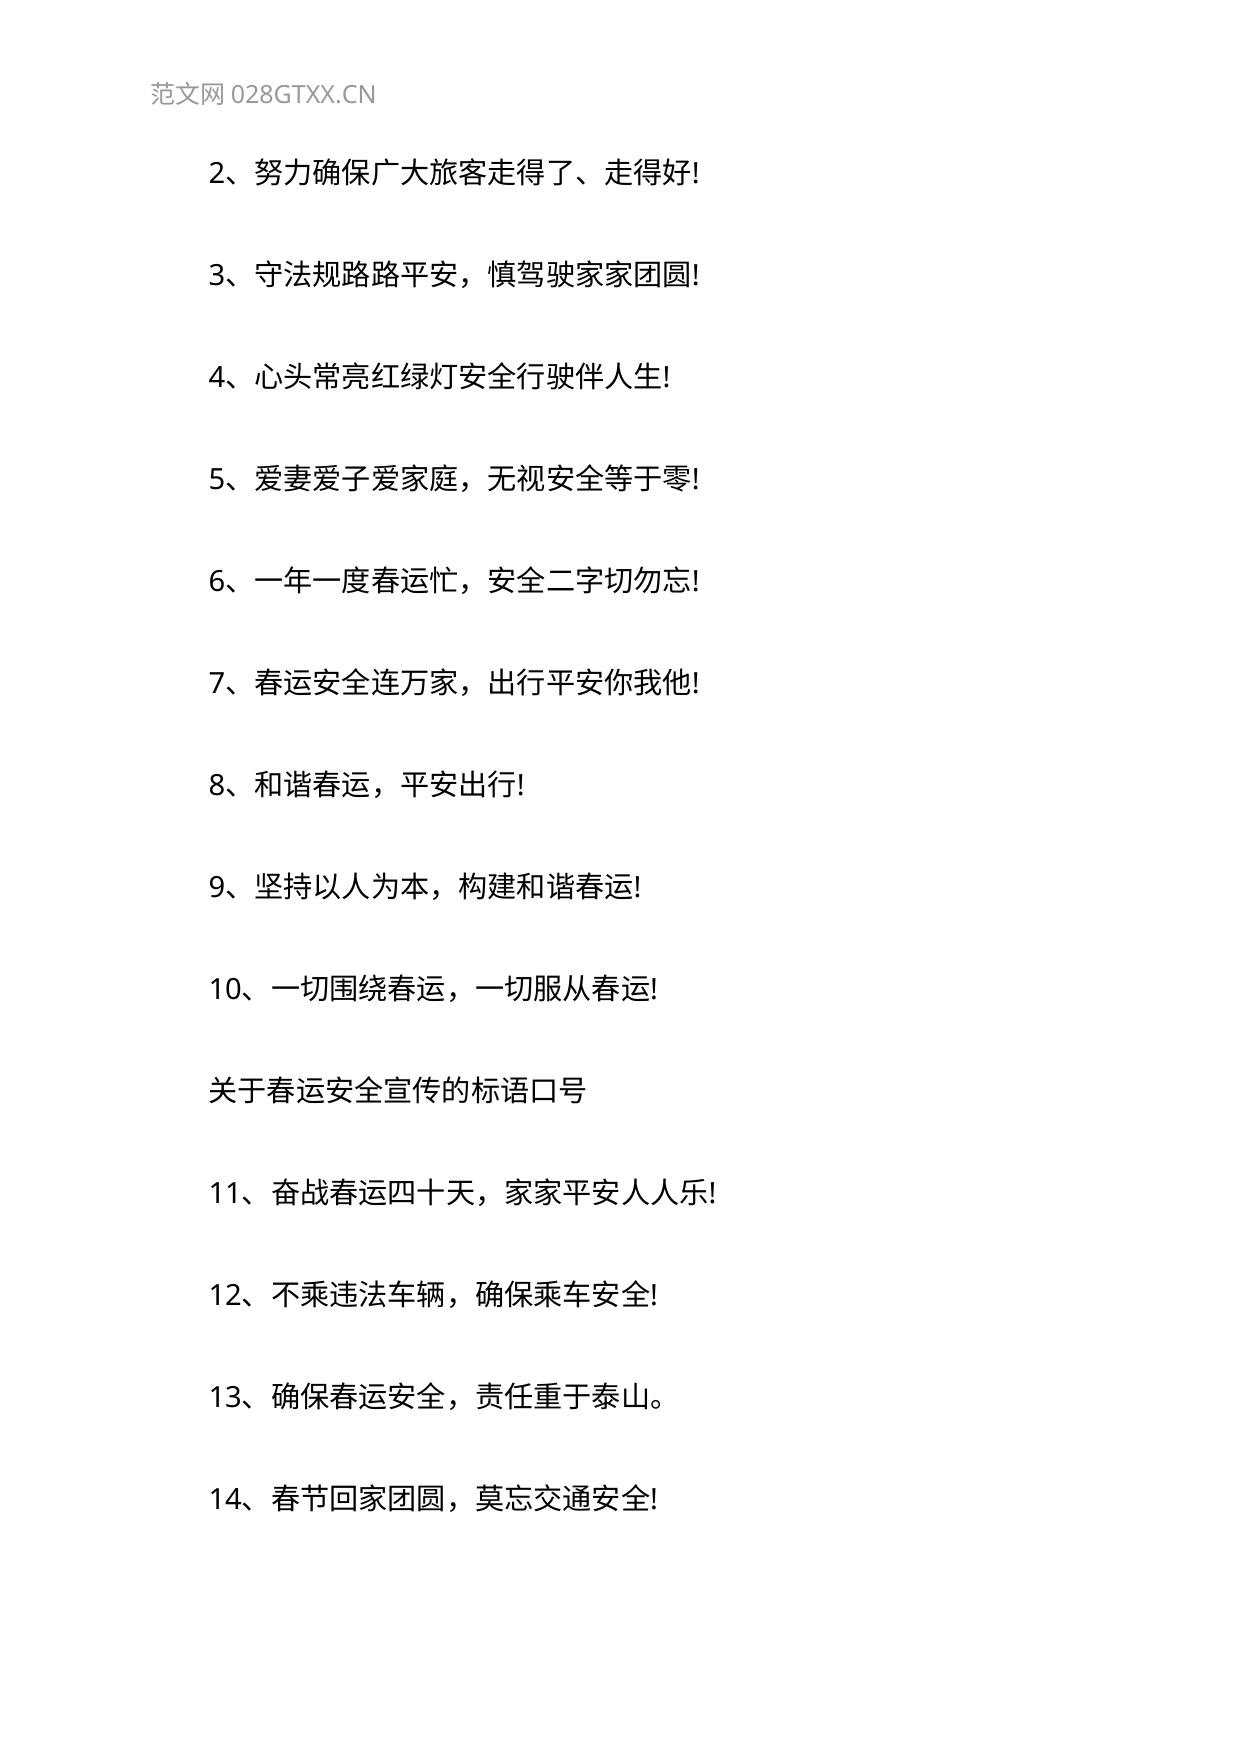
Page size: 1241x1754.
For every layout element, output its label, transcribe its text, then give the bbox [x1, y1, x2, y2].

text 2、努力确保广大旅客走得了、走得好! [150, 150, 1090, 192]
text 13、确保春运安全，责任重于泰山。 [150, 1373, 1090, 1416]
text 10、一切围绕春运，一切服从春运! [150, 966, 1090, 1008]
text 9、坚持以人为本，构建和谐春运! [150, 864, 1090, 906]
text 7、春运安全连万家，出行平安你我他! [150, 660, 1090, 702]
text 14、春节回家团圆，莫忘交通安全! [150, 1476, 1090, 1518]
text 6、一年一度春运忙，安全二字切勿忘! [150, 558, 1090, 600]
text 4、心头常亮红绿灯安全行驶伴人生! [150, 354, 1090, 396]
text 关于春运安全宣传的标语口号 [150, 1068, 1090, 1110]
text 12、不乘违法车辆，确保乘车安全! [150, 1272, 1090, 1314]
text 8、和谐春运，平安出行! [150, 762, 1090, 804]
text 11、奋战春运四十天，家家平安人人乐! [150, 1169, 1090, 1212]
text 3、守法规路路平安，慎驾驶家家团圆! [150, 252, 1090, 294]
text 5、爱妻爱子爱家庭，无视安全等于零! [150, 456, 1090, 498]
